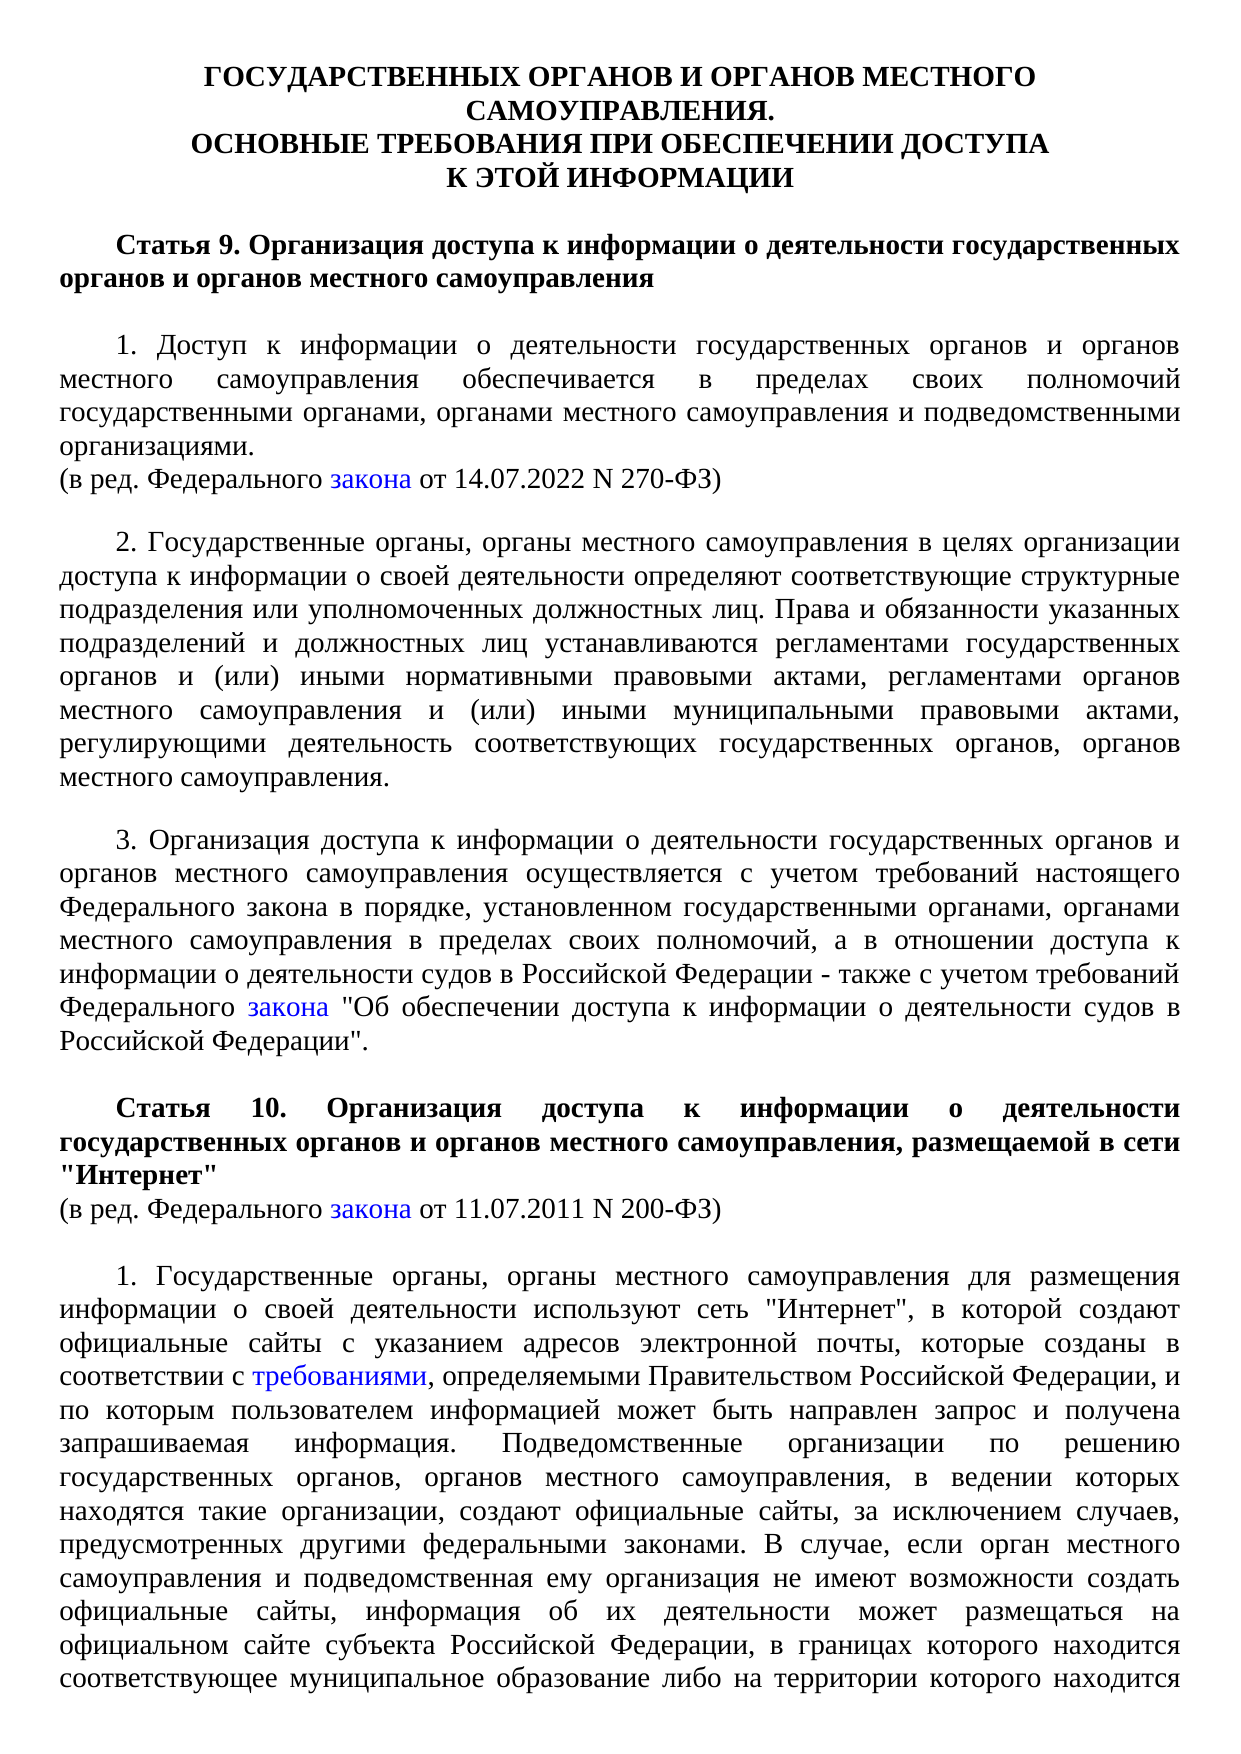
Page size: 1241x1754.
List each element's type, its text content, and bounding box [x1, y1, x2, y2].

text 1. Доступ к информации о деятельности государственных органов и органов местного самоуправления обеспечивается в пределах своих полномочий государственными органами, органами местного самоуправления и подведомственными организациями. [59, 327, 1181, 462]
text 2. Государственные органы, органы местного самоуправления в целях организации доступа к информации о своей деятельности определяют соответствующие структурные подразделения или уполномоченных должностных лиц. Права и обязанности указанных подразделений и должностных лиц устанавливаются регламентами государственных органов и (или) иными нормативными правовыми актами, регламентами органов местного самоуправления и (или) иными муниципальными правовыми актами, регулирующими деятельность соответствующих государственных органов, органов местного самоуправления. [59, 524, 1181, 793]
text (в ред. Федерального закона от 11.07.2011 N 200-ФЗ) [59, 1191, 1181, 1224]
title К ЭТОЙ ИНФОРМАЦИИ [59, 160, 1181, 193]
title ГОСУДАРСТВЕННЫХ ОРГАНОВ И ОРГАНОВ МЕСТНОГО САМОУПРАВЛЕНИЯ. [59, 59, 1181, 126]
title Статья 10. Организация доступа к информации о деятельности государственных органов и органов местного самоуправления, размещаемой в сети "Интернет" [59, 1090, 1181, 1191]
title ОСНОВНЫЕ ТРЕБОВАНИЯ ПРИ ОБЕСПЕЧЕНИИ ДОСТУПА [59, 126, 1181, 160]
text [59, 1258, 1181, 1694]
title Статья 9. Организация доступа к информации о деятельности государственных органов и органов местного самоуправления [59, 227, 1181, 294]
text (в ред. Федерального закона от 14.07.2022 N 270-ФЗ) [59, 462, 1181, 495]
text 3. Организация доступа к информации о деятельности государственных органов и органов местного самоуправления осуществляется с учетом требований настоящего Федерального закона в порядке, установленном государственными органами, органами местного самоуправления в пределах своих полномочий, а в отношении доступа к информации о деятельности судов в Российской Федерации - также с учетом требований Федерального закона "Об обеспечении доступа к информации о деятельности судов в Российской Федерации". [59, 822, 1181, 1057]
